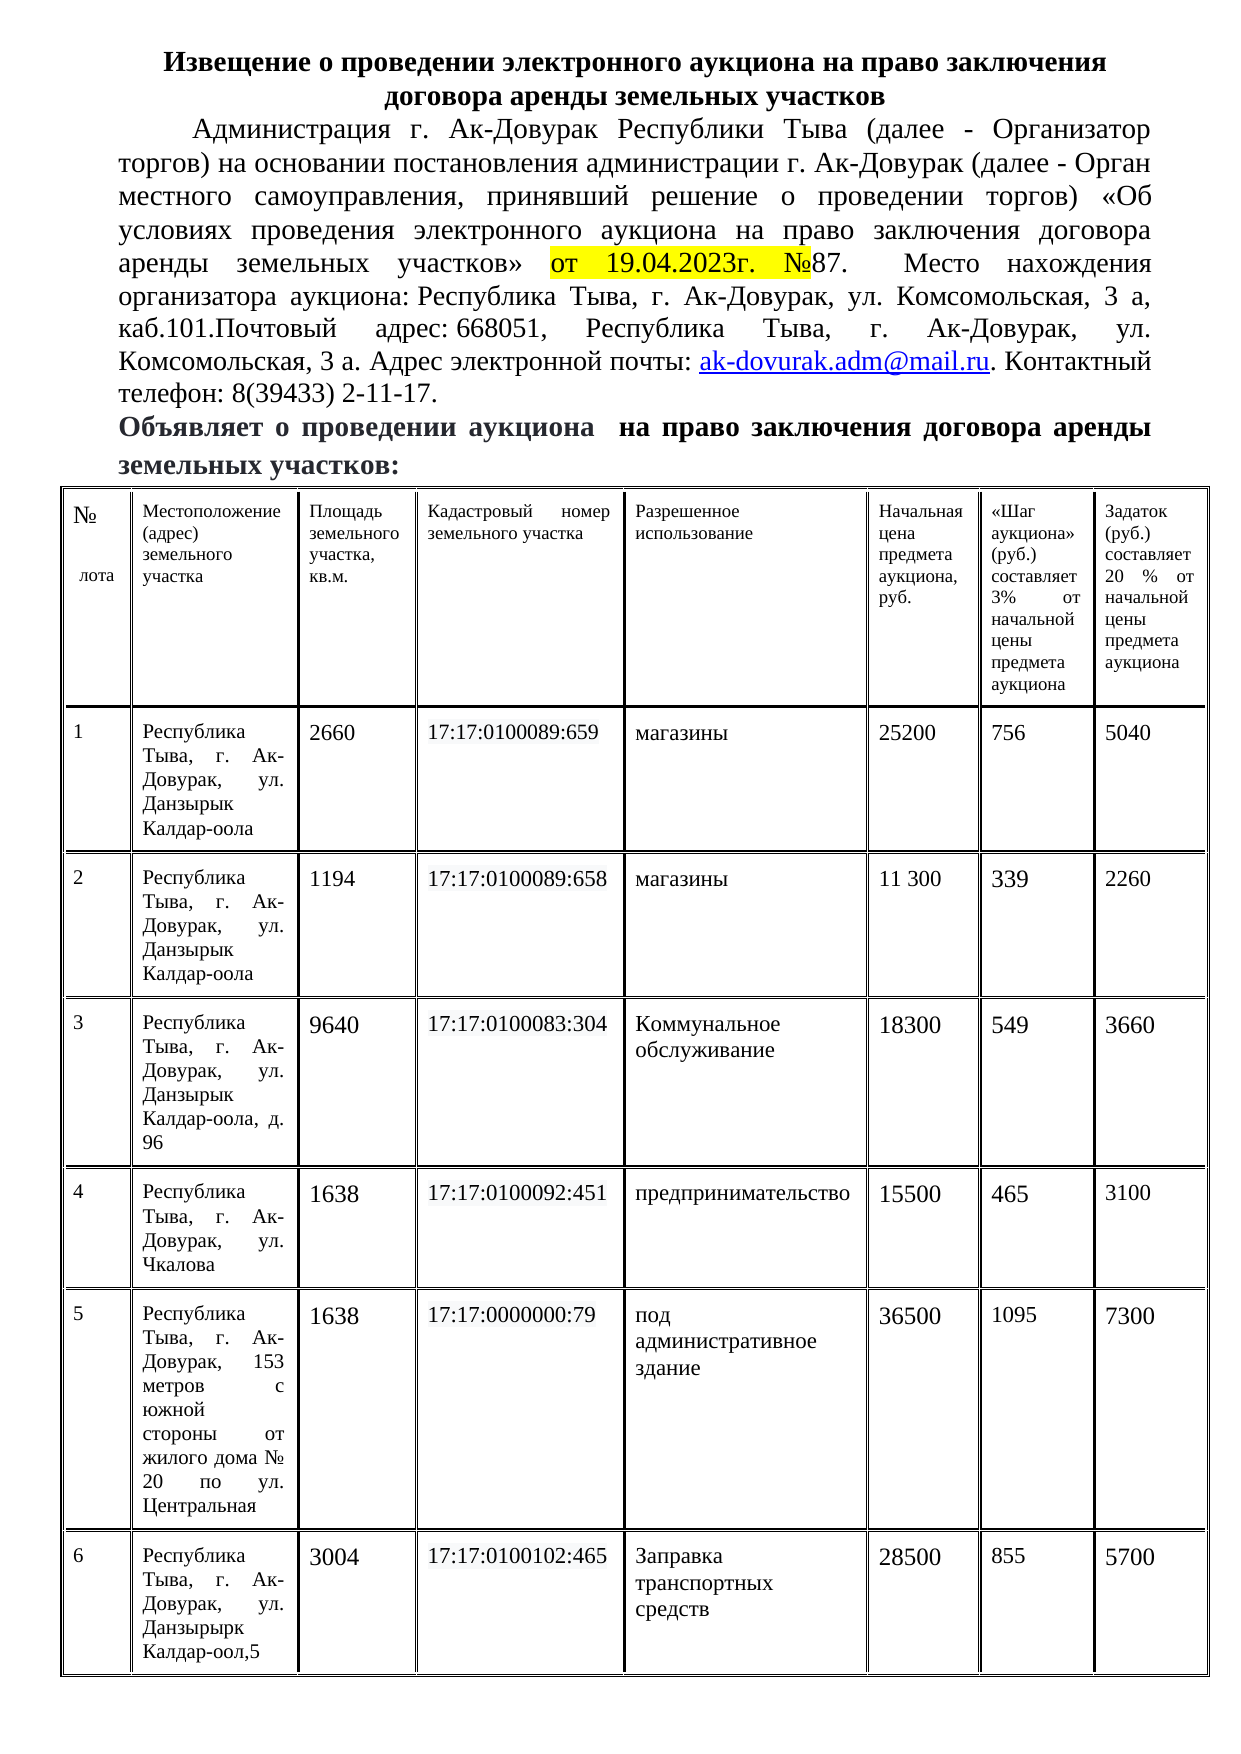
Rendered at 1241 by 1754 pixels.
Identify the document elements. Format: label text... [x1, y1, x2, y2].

table_cell 855 [980, 1532, 1094, 1674]
table_cell под административное здание [626, 1290, 866, 1528]
table_cell Республика Тыва, г. Ак-Довурак, ул. Данзырык Калдар-оола [133, 708, 297, 850]
table_cell 17:17:0100089:659 [418, 708, 623, 850]
table_header Площадь земельного участка, кв.м. [298, 489, 417, 705]
table_header Кадастровый номер земельного участка [417, 487, 624, 705]
table_cell 3 [62, 996, 131, 1165]
table_header «Шаг аукциона» (руб.) составляет 3% от начальной цены предмета аукциона [980, 487, 1094, 705]
text Извещение о проведении электронного аукциона на право заключения договора аренды земельных участков [118, 44, 1152, 111]
table_cell Заправка транспортных средств [624, 1532, 867, 1674]
table_cell 17:17:0100102:465 [417, 1532, 624, 1674]
table_cell 17:17:0100089:658 [418, 854, 623, 996]
table_cell Республика Тыва, г. Ак-Довурак, 153 метров с южной стороны от жилого дома № 20 по ул. Центральная [133, 1290, 297, 1528]
table_cell 5 [62, 1287, 131, 1528]
table_header Задаток (руб.) составляет 20 % от начальной цены предмета аукциона [1094, 489, 1207, 705]
table_cell 18300 [869, 999, 978, 1165]
table_cell 5700 [1094, 1528, 1207, 1674]
table_header № лота [64, 489, 131, 705]
table_cell 549 [982, 999, 1093, 1165]
table_cell 3100 [1096, 1165, 1207, 1287]
table_cell 25200 [869, 708, 978, 850]
table_cell 28500 [868, 1528, 980, 1674]
table_cell 3660 [1094, 996, 1208, 1165]
table_cell 17:17:0100092:451 [418, 1169, 623, 1287]
table_cell предпринимательство [626, 1169, 866, 1287]
table_header Начальная цена предмета аукциона, руб. [868, 487, 980, 705]
table_cell 36500 [869, 1290, 978, 1528]
table_cell 11 300 [869, 854, 978, 996]
table_cell Республика Тыва, г. Ак-Довурак, ул. Данзырык Калдар-оола, д. 96 [133, 999, 297, 1165]
subtitle Объявляет о проведении аукциона на право заключения договора аренды земельных участков: [118, 409, 1152, 481]
table_cell 465 [982, 1169, 1093, 1287]
table_header Местоположение (адрес) земельного участка [131, 487, 298, 705]
table_cell 15500 [869, 1169, 978, 1287]
table_cell 4 [64, 1165, 130, 1287]
table_cell 1194 [300, 854, 415, 996]
table_cell 7300 [1094, 1287, 1208, 1528]
table_cell 1095 [982, 1290, 1093, 1528]
table_cell 17:17:0100083:304 [418, 999, 623, 1165]
table_cell 9640 [300, 999, 415, 1165]
table_header Разрешенное использование [624, 489, 867, 705]
table_cell 1638 [300, 1169, 415, 1287]
table_cell 2260 [1096, 850, 1207, 996]
table_cell 2660 [300, 708, 415, 850]
table_cell 756 [982, 708, 1093, 850]
table_cell Республика Тыва, г. Ак-Довурак, ул. Данзырырк Калдар-оол,5 [131, 1532, 298, 1674]
table_cell Республика Тыва, г. Ак-Довурак, ул. Чкалова [133, 1169, 297, 1287]
table_cell 3004 [298, 1532, 417, 1674]
table_cell 17:17:0000000:79 [418, 1290, 623, 1528]
text Администрация г. Ак-Довурак Республики Тыва (далее - Организатор торгов) на основании постановления администрации г. Ак-Довурак (далее - Орган местного самоуправления, принявший решение о проведении торгов) «Об условиях проведения электронного аукциона на право заключения договора аренды земельных участков» от 19.04.2023г. №87. Место нахождения организатора аукциона: Республика Тыва, г. Ак-Довурак, ул. Комсомольская, 3 а, каб.101.Почтовый адрес: 668051, Республика Тыва, г. Ак-Довурак, ул. Комсомольская, 3 а. Адрес электронной почты: ak-dovurak.adm@mail.ru. Контактный телефон: 8(39433) 2-11-17. [118, 111, 1152, 409]
table_cell 339 [982, 854, 1093, 996]
table_cell 1 [64, 705, 130, 850]
table_cell 2 [64, 850, 130, 996]
table_cell 1638 [300, 1290, 415, 1528]
table_cell 5040 [1096, 705, 1207, 850]
table_cell Республика Тыва, г. Ак-Довурак, ул. Данзырык Калдар-оола [133, 854, 297, 996]
table_cell магазины [626, 854, 866, 996]
table_cell Коммунальное обслуживание [626, 999, 866, 1165]
table_cell магазины [626, 708, 866, 850]
table_cell 6 [64, 1528, 131, 1674]
